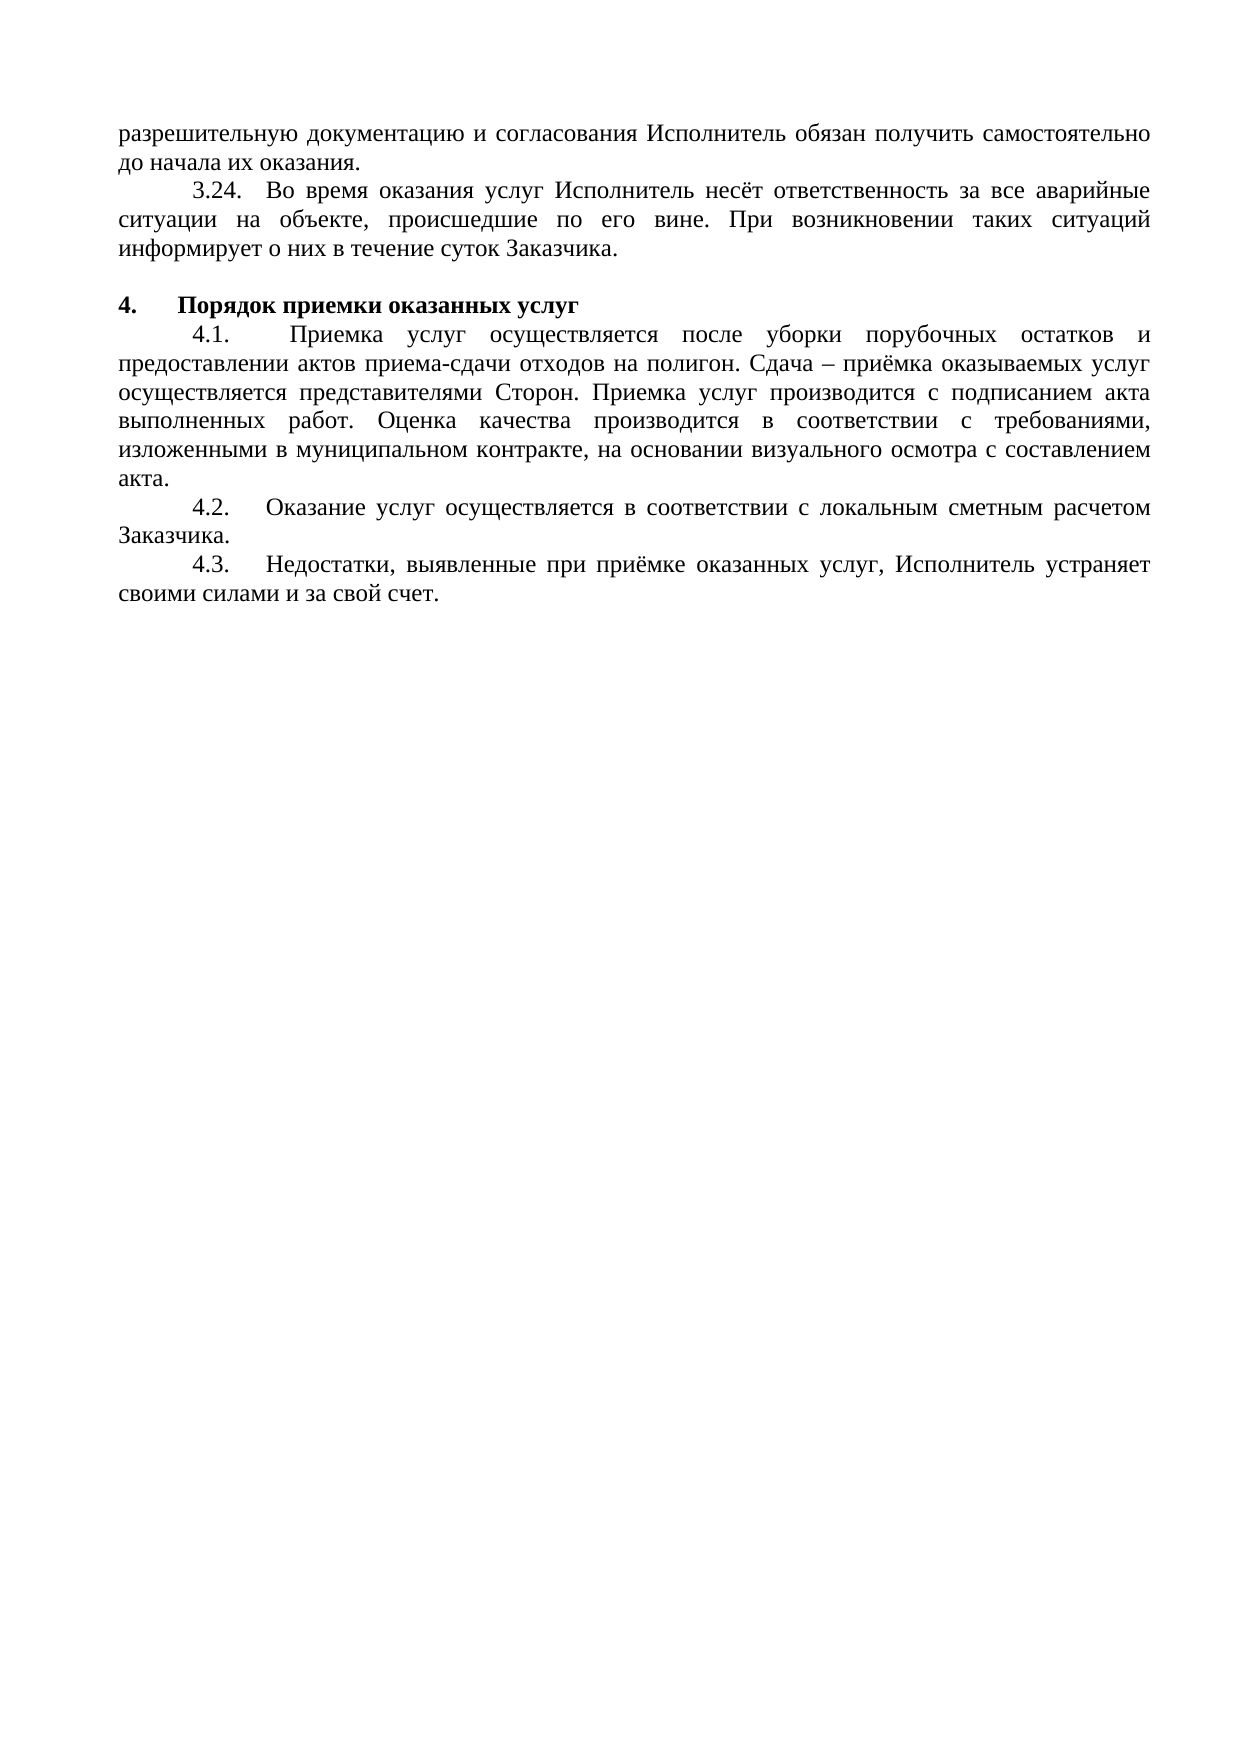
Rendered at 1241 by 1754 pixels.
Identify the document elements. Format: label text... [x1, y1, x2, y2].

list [118, 118, 1152, 176]
list Во время оказания услуг Исполнитель несёт ответственность за все аварийные ситуации на объекте, происшедшие по его вине. При возникновении таких ситуаций информирует о них в течение суток Заказчика. [118, 176, 1152, 262]
list Порядок приемки оказанных услуг [118, 291, 1152, 319]
list Приемка услуг осуществляется после уборки порубочных остатков и предоставлении актов приема-сдачи отходов на полигон. Сдача – приёмка оказываемых услуг осуществляется представителями Сторон. Приемка услуг производится с подписанием акта выполненных работ. Оценка качества производится в соответствии с требованиями, изложенными в муниципальном контракте, на основании визуального осмотра с составлением акта. [118, 319, 1152, 492]
list Оказание услуг осуществляется в соответствии с локальным сметным расчетом Заказчика. [118, 492, 1152, 549]
list Недостатки, выявленные при приёмке оказанных услуг, Исполнитель устраняет своими силами и за свой счет. [118, 549, 1152, 607]
